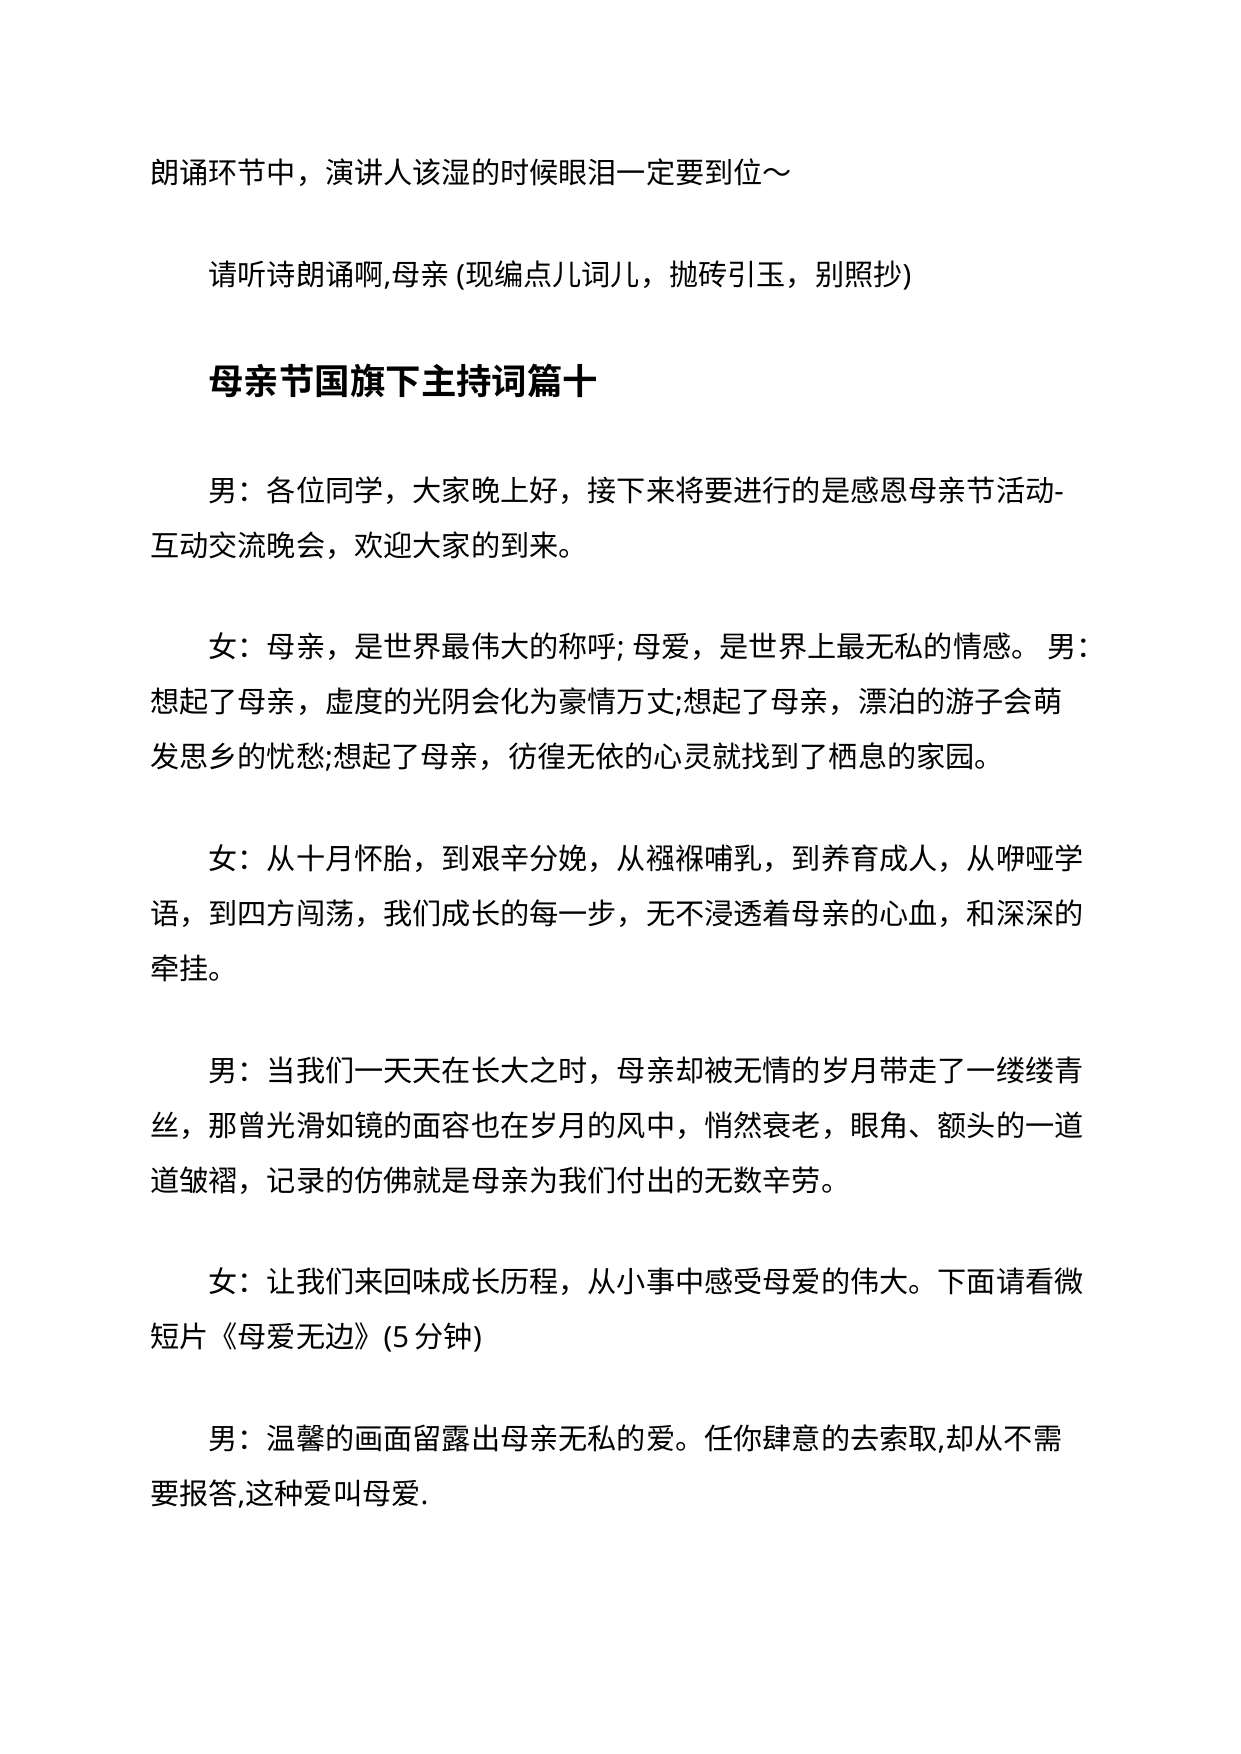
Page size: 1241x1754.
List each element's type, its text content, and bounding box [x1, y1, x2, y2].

text 男：当我们一天天在长大之时，母亲却被无情的岁月带走了一缕缕青丝，那曾光滑如镜的面容也在岁月的风中，悄然衰老，眼角、额头的一道道皱褶，记录的仿佛就是母亲为我们付出的无数辛劳。 [150, 1047, 1090, 1199]
text 男：各位同学，大家晚上好，接下来将要进行的是感恩母亲节活动-互动交流晚会，欢迎大家的到来。 [150, 467, 1090, 564]
text 女：母亲，是世界最伟大的称呼; 母爱，是世界上最无私的情感。 男：想起了母亲，虚度的光阴会化为豪情万丈;想起了母亲，漂泊的游子会萌发思乡的忧愁;想起了母亲，彷徨无依的心灵就找到了栖息的家园。 [150, 624, 1090, 776]
text 请听诗朗诵啊,母亲 (现编点儿词儿，抛砖引玉，别照抄) [150, 252, 1090, 294]
text 女：让我们来回味成长历程，从小事中感受母爱的伟大。下面请看微短片《母爱无边》(5分钟) [150, 1259, 1090, 1356]
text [150, 150, 1090, 192]
text 女：从十月怀胎，到艰辛分娩，从襁褓哺乳，到养育成人，从咿哑学语，到四方闯荡，我们成长的每一步，无不浸透着母亲的心血，和深深的牵挂。 [150, 836, 1090, 988]
text 男：温馨的画面留露出母亲无私的爱。任你肆意的去索取,却从不需要报答,这种爱叫母爱. [150, 1416, 1090, 1513]
text 母亲节国旗下主持词篇十 [150, 354, 1090, 405]
